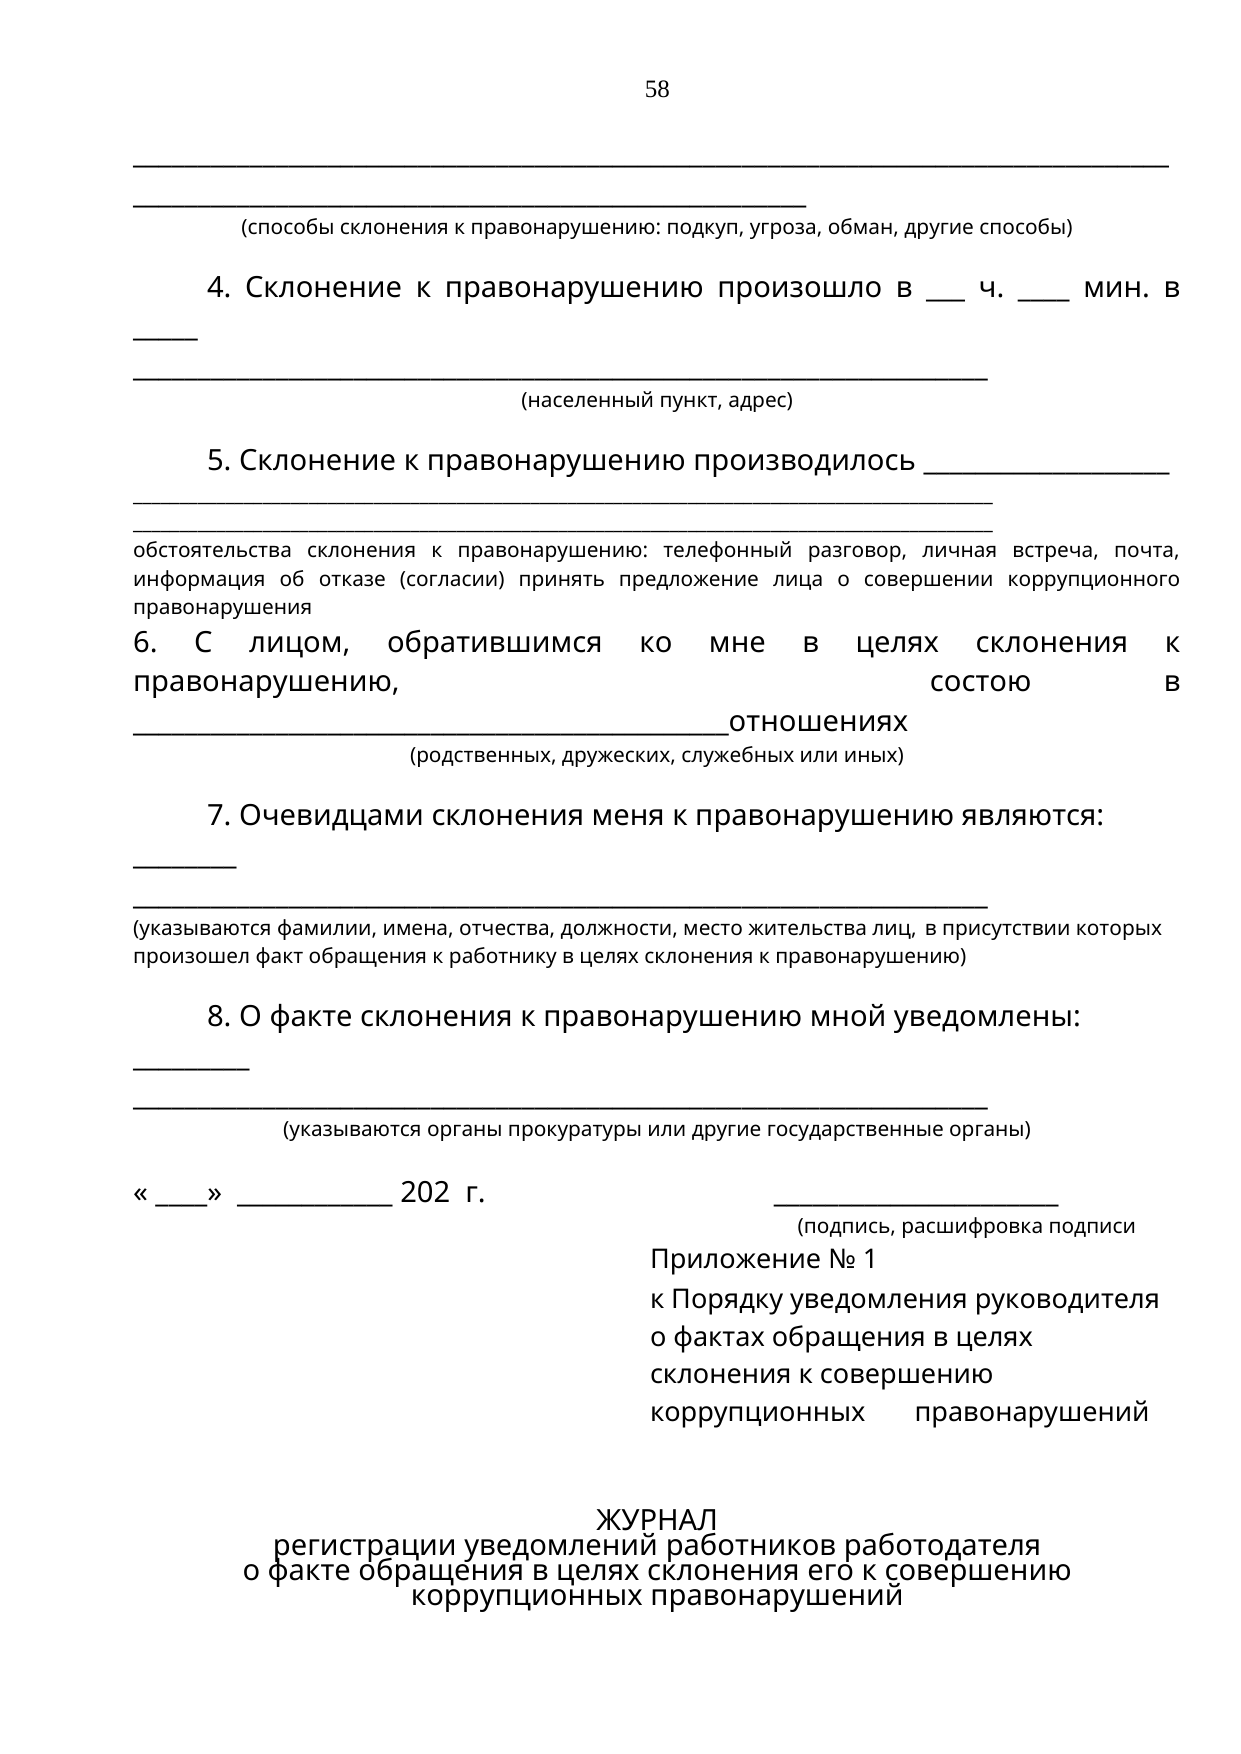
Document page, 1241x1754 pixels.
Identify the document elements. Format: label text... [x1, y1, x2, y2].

text _____________________________________________________________________________________________ [133, 479, 1181, 507]
text 6. С лицом, обратившимся ко мне в целях склонения к правонарушению, состою в ______________________________________________отношениях [133, 621, 1181, 740]
text __________________________________________________________________ [133, 345, 1181, 385]
text 4. Склонение к правонарушению произошло в ___ ч. ____ мин. в _____ [133, 266, 1181, 345]
text _____________________________________________________________________________________________ [133, 507, 1181, 536]
text ЖУРНАЛ [133, 1511, 1181, 1536]
text 7. Очевидцами склонения меня к правонарушению являются: ________ [133, 794, 1181, 873]
text 5. Склонение к правонарушению производилось ___________________ [133, 439, 1181, 479]
text (указываются фамилии, имена, отчества, должности, место жительства лиц, в присутствии которых произошел факт обращения к работнику в целях склонения к правонарушению) [133, 913, 1181, 970]
text (указываются органы прокуратуры или другие государственные органы) [133, 1114, 1181, 1143]
text о факте обращения в целях склонения его к совершению [133, 1561, 276, 1586]
text (способы склонения к правонарушению: подкуп, угроза, обман, другие способы) [133, 212, 1181, 240]
text регистрации уведомлений работников работодателя [133, 1536, 1181, 1561]
text (населенный пункт, адрес) [133, 385, 1181, 413]
text __________________________________________________________________ [133, 873, 1181, 913]
text (родственных, дружеских, служебных или иных) [133, 740, 1181, 768]
text __________________________________________________________________ [133, 1075, 1181, 1114]
text (подпись, расшифровка подписи [133, 1211, 1181, 1239]
text коррупционных правонарушений [133, 1586, 1181, 1611]
text о факте обращения в целях склонения его к совершению [279, 1561, 1181, 1586]
text Приложение № 1 [650, 1239, 1176, 1276]
text 8. О факте склонения к правонарушению мной уведомлены: _________ [133, 995, 1181, 1075]
text обстоятельства склонения к правонарушению: телефонный разговор, личная встреча, почта, информация об отказе (согласии) принять предложение лица о совершении коррупционного правонарушения [133, 536, 1181, 621]
text « ____» ____________ 202 г. ______________________ [133, 1171, 1181, 1211]
text ____________________________________________________________________________________________________________________________________ [133, 133, 1181, 212]
text к Порядку уведомления руководителя о фактах обращения в целях склонения к совершению коррупционных правонарушений [650, 1279, 1177, 1430]
